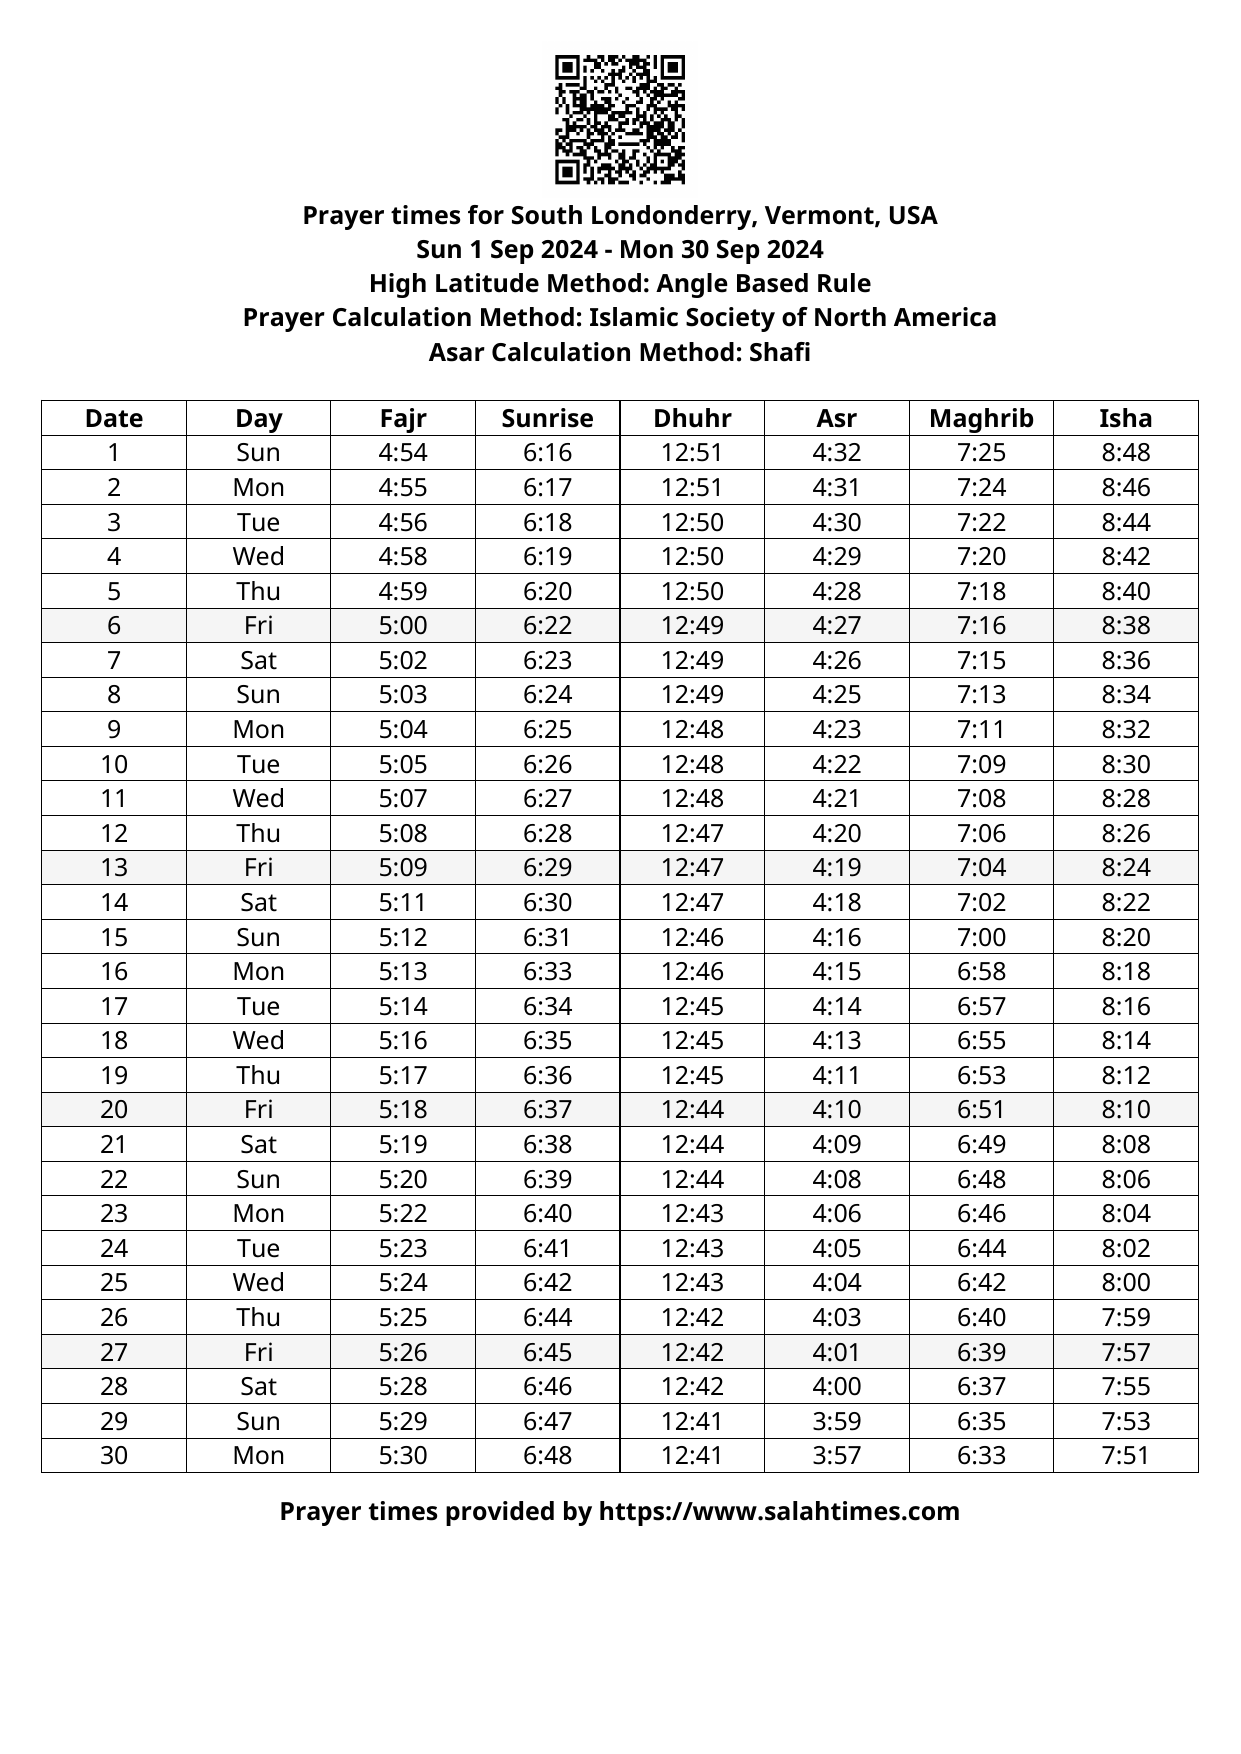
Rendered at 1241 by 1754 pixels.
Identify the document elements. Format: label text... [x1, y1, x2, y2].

table_cell 6:29 [476, 851, 619, 884]
table_cell 7:16 [910, 609, 1053, 642]
table_cell 5:16 [331, 1024, 475, 1057]
table_cell 6:35 [910, 1404, 1053, 1437]
table_cell 6:44 [910, 1231, 1053, 1264]
table_cell 7:20 [910, 539, 1053, 573]
table_cell 8:46 [1054, 470, 1198, 504]
table_cell 7:15 [910, 643, 1053, 677]
table_cell 6:39 [910, 1335, 1053, 1368]
table_cell 4:31 [765, 470, 909, 504]
table_cell 6:30 [476, 885, 619, 919]
table_cell 4:28 [765, 574, 909, 607]
table_cell 4:05 [765, 1231, 909, 1264]
table_cell 6:35 [476, 1024, 619, 1057]
table_cell 2 [42, 470, 186, 504]
table_cell 8:04 [1054, 1196, 1198, 1230]
table_cell 4:16 [765, 920, 909, 953]
table_cell 7:02 [910, 885, 1053, 919]
table_cell Mon [187, 712, 330, 746]
table_cell 8:26 [1054, 816, 1198, 849]
table_cell 4:32 [765, 436, 909, 469]
table_cell 8:14 [1054, 1024, 1198, 1057]
table_cell 16 [42, 954, 186, 988]
table_cell 23 [42, 1196, 186, 1230]
table_cell 12:47 [621, 885, 764, 919]
table_cell 4:21 [765, 781, 909, 815]
table_header Asr [765, 401, 909, 434]
table_cell 8:16 [1054, 989, 1198, 1022]
table_cell 12:50 [621, 505, 764, 538]
table_cell 12:46 [621, 920, 764, 953]
table_cell 29 [42, 1404, 186, 1437]
table_cell 8:40 [1054, 574, 1198, 607]
table_cell 6:42 [910, 1266, 1053, 1299]
table_cell 4:08 [765, 1162, 909, 1195]
table_cell 6:22 [476, 609, 619, 642]
table_cell 18 [42, 1024, 186, 1057]
table_cell 6:36 [476, 1058, 619, 1092]
table_cell Sun [187, 436, 330, 469]
table_cell 6:39 [476, 1162, 619, 1195]
table_cell 6:57 [910, 989, 1053, 1022]
table_cell 5:11 [331, 885, 475, 919]
table_cell 30 [42, 1439, 186, 1472]
table_cell 4:27 [765, 609, 909, 642]
table_cell 6:33 [476, 954, 619, 988]
table_cell 8:00 [1054, 1266, 1198, 1299]
table_cell 4:13 [765, 1024, 909, 1057]
table_cell 4:14 [765, 989, 909, 1022]
table_cell 6:37 [476, 1093, 619, 1126]
table_cell 12:48 [621, 781, 764, 815]
table_cell 8:18 [1054, 954, 1198, 988]
table_cell 12:45 [621, 1058, 764, 1092]
table_cell 8 [42, 678, 186, 711]
table_cell 8:42 [1054, 539, 1198, 573]
table_cell 12:42 [621, 1335, 764, 1368]
table_cell 4:22 [765, 747, 909, 780]
text Prayer Calculation Method: Islamic Society of North America [42, 300, 1198, 334]
table_cell 8:12 [1054, 1058, 1198, 1092]
table_cell 7:51 [1054, 1439, 1198, 1472]
table_cell 7:06 [910, 816, 1053, 849]
table_cell 4:30 [765, 505, 909, 538]
table_cell 4:54 [331, 436, 475, 469]
table_cell 28 [42, 1369, 186, 1403]
table_cell 6:16 [476, 436, 619, 469]
table_cell 4:19 [765, 851, 909, 884]
table_cell 5:17 [331, 1058, 475, 1092]
text Prayer times provided by https://www.salahtimes.com [42, 1494, 1198, 1528]
table_cell Sat [187, 643, 330, 677]
table_cell 8:38 [1054, 609, 1198, 642]
table_cell 15 [42, 920, 186, 953]
table_cell 12:50 [621, 539, 764, 573]
table_cell 12:49 [621, 609, 764, 642]
table_cell 8:22 [1054, 885, 1198, 919]
table_cell 6:40 [476, 1196, 619, 1230]
table_cell Wed [187, 781, 330, 815]
table_cell 5:12 [331, 920, 475, 953]
table_cell 8:10 [1054, 1093, 1198, 1126]
picture [542, 41, 699, 198]
table_cell 6:46 [910, 1196, 1053, 1230]
table_cell 6:41 [476, 1231, 619, 1264]
table_cell 6:47 [476, 1404, 619, 1437]
table_cell 8:24 [1054, 851, 1198, 884]
table_cell 7:55 [1054, 1369, 1198, 1403]
table_cell 24 [42, 1231, 186, 1264]
table_cell 6:34 [476, 989, 619, 1022]
table_cell 8:08 [1054, 1127, 1198, 1161]
table_cell 5:26 [331, 1335, 475, 1368]
table_cell 5:23 [331, 1231, 475, 1264]
table_cell Mon [187, 470, 330, 504]
table_cell 4:56 [331, 505, 475, 538]
table_cell 12:43 [621, 1196, 764, 1230]
table_cell 6:37 [910, 1369, 1053, 1403]
table_cell 12:44 [621, 1162, 764, 1195]
table_cell 12:50 [621, 574, 764, 607]
table_cell 6:18 [476, 505, 619, 538]
table_cell 7:57 [1054, 1335, 1198, 1368]
table_cell Mon [187, 1439, 330, 1472]
table_cell Sat [187, 1127, 330, 1161]
table_cell 21 [42, 1127, 186, 1161]
table_cell Thu [187, 1058, 330, 1092]
table_cell 4:29 [765, 539, 909, 573]
table_cell 8:06 [1054, 1162, 1198, 1195]
table_cell 6:58 [910, 954, 1053, 988]
table_cell 4:15 [765, 954, 909, 988]
table_cell 6:38 [476, 1127, 619, 1161]
table_cell 6:24 [476, 678, 619, 711]
table_cell 5:25 [331, 1300, 475, 1334]
table_cell 6:44 [476, 1300, 619, 1334]
table_cell Sun [187, 1162, 330, 1195]
table_cell 4:04 [765, 1266, 909, 1299]
table_header Sunrise [476, 401, 619, 434]
table_header Day [187, 401, 330, 434]
table_cell 27 [42, 1335, 186, 1368]
table_cell 4:00 [765, 1369, 909, 1403]
table_cell Tue [187, 505, 330, 538]
table_cell Fri [187, 1093, 330, 1126]
table_cell Sun [187, 1404, 330, 1437]
table_cell 5:29 [331, 1404, 475, 1437]
table_cell 5:18 [331, 1093, 475, 1126]
table_cell 8:30 [1054, 747, 1198, 780]
table_cell 9 [42, 712, 186, 746]
table_cell 4:55 [331, 470, 475, 504]
table_cell 4:09 [765, 1127, 909, 1161]
table_cell 4:59 [331, 574, 475, 607]
table_cell 12:49 [621, 678, 764, 711]
table_cell Sat [187, 885, 330, 919]
table_cell 12:49 [621, 643, 764, 677]
table_cell 14 [42, 885, 186, 919]
table_cell 5 [42, 574, 186, 607]
table_cell 12:45 [621, 989, 764, 1022]
table_cell Thu [187, 1300, 330, 1334]
table_cell 5:04 [331, 712, 475, 746]
table_cell 7:53 [1054, 1404, 1198, 1437]
table_cell 4:01 [765, 1335, 909, 1368]
table_cell 8:20 [1054, 920, 1198, 953]
table_cell 8:28 [1054, 781, 1198, 815]
table_cell 12:41 [621, 1404, 764, 1437]
table_cell 7:24 [910, 470, 1053, 504]
table_cell 12:47 [621, 816, 764, 849]
table_cell 12:48 [621, 747, 764, 780]
table_cell 12:45 [621, 1024, 764, 1057]
table_cell 6:48 [476, 1439, 619, 1472]
table_cell 12:44 [621, 1127, 764, 1161]
table_cell 6:49 [910, 1127, 1053, 1161]
table_cell 8:48 [1054, 436, 1198, 469]
text Sun 1 Sep 2024 - Mon 30 Sep 2024 [42, 232, 1198, 266]
table_cell 6:17 [476, 470, 619, 504]
table_cell 4:20 [765, 816, 909, 849]
table_cell 13 [42, 851, 186, 884]
table_cell 19 [42, 1058, 186, 1092]
table_cell 6:26 [476, 747, 619, 780]
table_cell 5:28 [331, 1369, 475, 1403]
table_cell 6:33 [910, 1439, 1053, 1472]
table_cell 4:11 [765, 1058, 909, 1092]
table_cell 5:00 [331, 609, 475, 642]
table_cell 6:27 [476, 781, 619, 815]
table_cell Wed [187, 1266, 330, 1299]
table_cell Thu [187, 816, 330, 849]
table_cell Tue [187, 1231, 330, 1264]
table_cell 4:06 [765, 1196, 909, 1230]
table_cell 8:02 [1054, 1231, 1198, 1264]
table_cell 6:20 [476, 574, 619, 607]
table_cell 7:11 [910, 712, 1053, 746]
table_cell 5:24 [331, 1266, 475, 1299]
table_cell 7:22 [910, 505, 1053, 538]
table_cell 6:53 [910, 1058, 1053, 1092]
table_cell 6:31 [476, 920, 619, 953]
table_cell 12:42 [621, 1300, 764, 1334]
table_cell 7:00 [910, 920, 1053, 953]
table_cell 12:51 [621, 470, 764, 504]
table_cell 3:59 [765, 1404, 909, 1437]
text Prayer times for South Londonderry, Vermont, USA [42, 198, 1198, 232]
table_header Dhuhr [621, 401, 764, 434]
table_cell 7:08 [910, 781, 1053, 815]
table_cell 7:09 [910, 747, 1053, 780]
table_cell 7:13 [910, 678, 1053, 711]
text High Latitude Method: Angle Based Rule [42, 266, 1198, 300]
table_cell 1 [42, 436, 186, 469]
table_cell 12:44 [621, 1093, 764, 1126]
table_cell 6:23 [476, 643, 619, 677]
table_cell 12 [42, 816, 186, 849]
table_cell 6:42 [476, 1266, 619, 1299]
table_cell 12:41 [621, 1439, 764, 1472]
table_header Fajr [331, 401, 475, 434]
table_cell 5:22 [331, 1196, 475, 1230]
table_cell 6:25 [476, 712, 619, 746]
table_cell 22 [42, 1162, 186, 1195]
table_cell 12:48 [621, 712, 764, 746]
table_header Isha [1054, 401, 1198, 434]
table_cell 6:45 [476, 1335, 619, 1368]
table_cell Sun [187, 920, 330, 953]
table_cell 6:28 [476, 816, 619, 849]
table_cell Wed [187, 1024, 330, 1057]
table_cell 4:03 [765, 1300, 909, 1334]
table_cell 6:51 [910, 1093, 1053, 1126]
table_cell 6 [42, 609, 186, 642]
table_cell 4:25 [765, 678, 909, 711]
table_cell 5:13 [331, 954, 475, 988]
table_cell 7 [42, 643, 186, 677]
table_cell 8:36 [1054, 643, 1198, 677]
table_cell Fri [187, 1335, 330, 1368]
table_cell 8:44 [1054, 505, 1198, 538]
table_cell 5:02 [331, 643, 475, 677]
table_cell 11 [42, 781, 186, 815]
table_cell 6:48 [910, 1162, 1053, 1195]
table_cell 12:46 [621, 954, 764, 988]
table_cell 12:51 [621, 436, 764, 469]
table_cell Fri [187, 609, 330, 642]
table_cell 5:20 [331, 1162, 475, 1195]
table_cell 12:42 [621, 1369, 764, 1403]
table_cell 5:05 [331, 747, 475, 780]
table_cell 4:18 [765, 885, 909, 919]
table_cell 3 [42, 505, 186, 538]
table_cell 20 [42, 1093, 186, 1126]
table_header Date [42, 401, 186, 434]
table_cell 8:34 [1054, 678, 1198, 711]
table_cell 4:26 [765, 643, 909, 677]
table_cell Tue [187, 989, 330, 1022]
table_cell 5:07 [331, 781, 475, 815]
table_cell 17 [42, 989, 186, 1022]
table_cell 7:18 [910, 574, 1053, 607]
table_cell Mon [187, 954, 330, 988]
table_cell 12:47 [621, 851, 764, 884]
table_cell 5:30 [331, 1439, 475, 1472]
table_cell Sun [187, 678, 330, 711]
table_cell 26 [42, 1300, 186, 1334]
table_cell 8:32 [1054, 712, 1198, 746]
table_cell 5:08 [331, 816, 475, 849]
text Asar Calculation Method: Shafi [42, 334, 1198, 368]
table_cell 7:59 [1054, 1300, 1198, 1334]
table_cell 4:23 [765, 712, 909, 746]
table_cell 5:09 [331, 851, 475, 884]
table_cell 4:10 [765, 1093, 909, 1126]
table_cell 5:19 [331, 1127, 475, 1161]
table_cell Sat [187, 1369, 330, 1403]
table_cell 5:14 [331, 989, 475, 1022]
table_cell 7:04 [910, 851, 1053, 884]
table_cell 25 [42, 1266, 186, 1299]
table_header Maghrib [910, 401, 1053, 434]
table_cell 6:46 [476, 1369, 619, 1403]
table_cell Thu [187, 574, 330, 607]
table_cell 6:19 [476, 539, 619, 573]
table_cell 7:25 [910, 436, 1053, 469]
table_cell 3:57 [765, 1439, 909, 1472]
table_cell 6:55 [910, 1024, 1053, 1057]
table_cell Mon [187, 1196, 330, 1230]
table_cell 6:40 [910, 1300, 1053, 1334]
table_cell 4:58 [331, 539, 475, 573]
table_cell 12:43 [621, 1266, 764, 1299]
table_cell 4 [42, 539, 186, 573]
table_cell 5:03 [331, 678, 475, 711]
table_cell Tue [187, 747, 330, 780]
table_cell Fri [187, 851, 330, 884]
table_cell Wed [187, 539, 330, 573]
table_cell 10 [42, 747, 186, 780]
table_cell 12:43 [621, 1231, 764, 1264]
